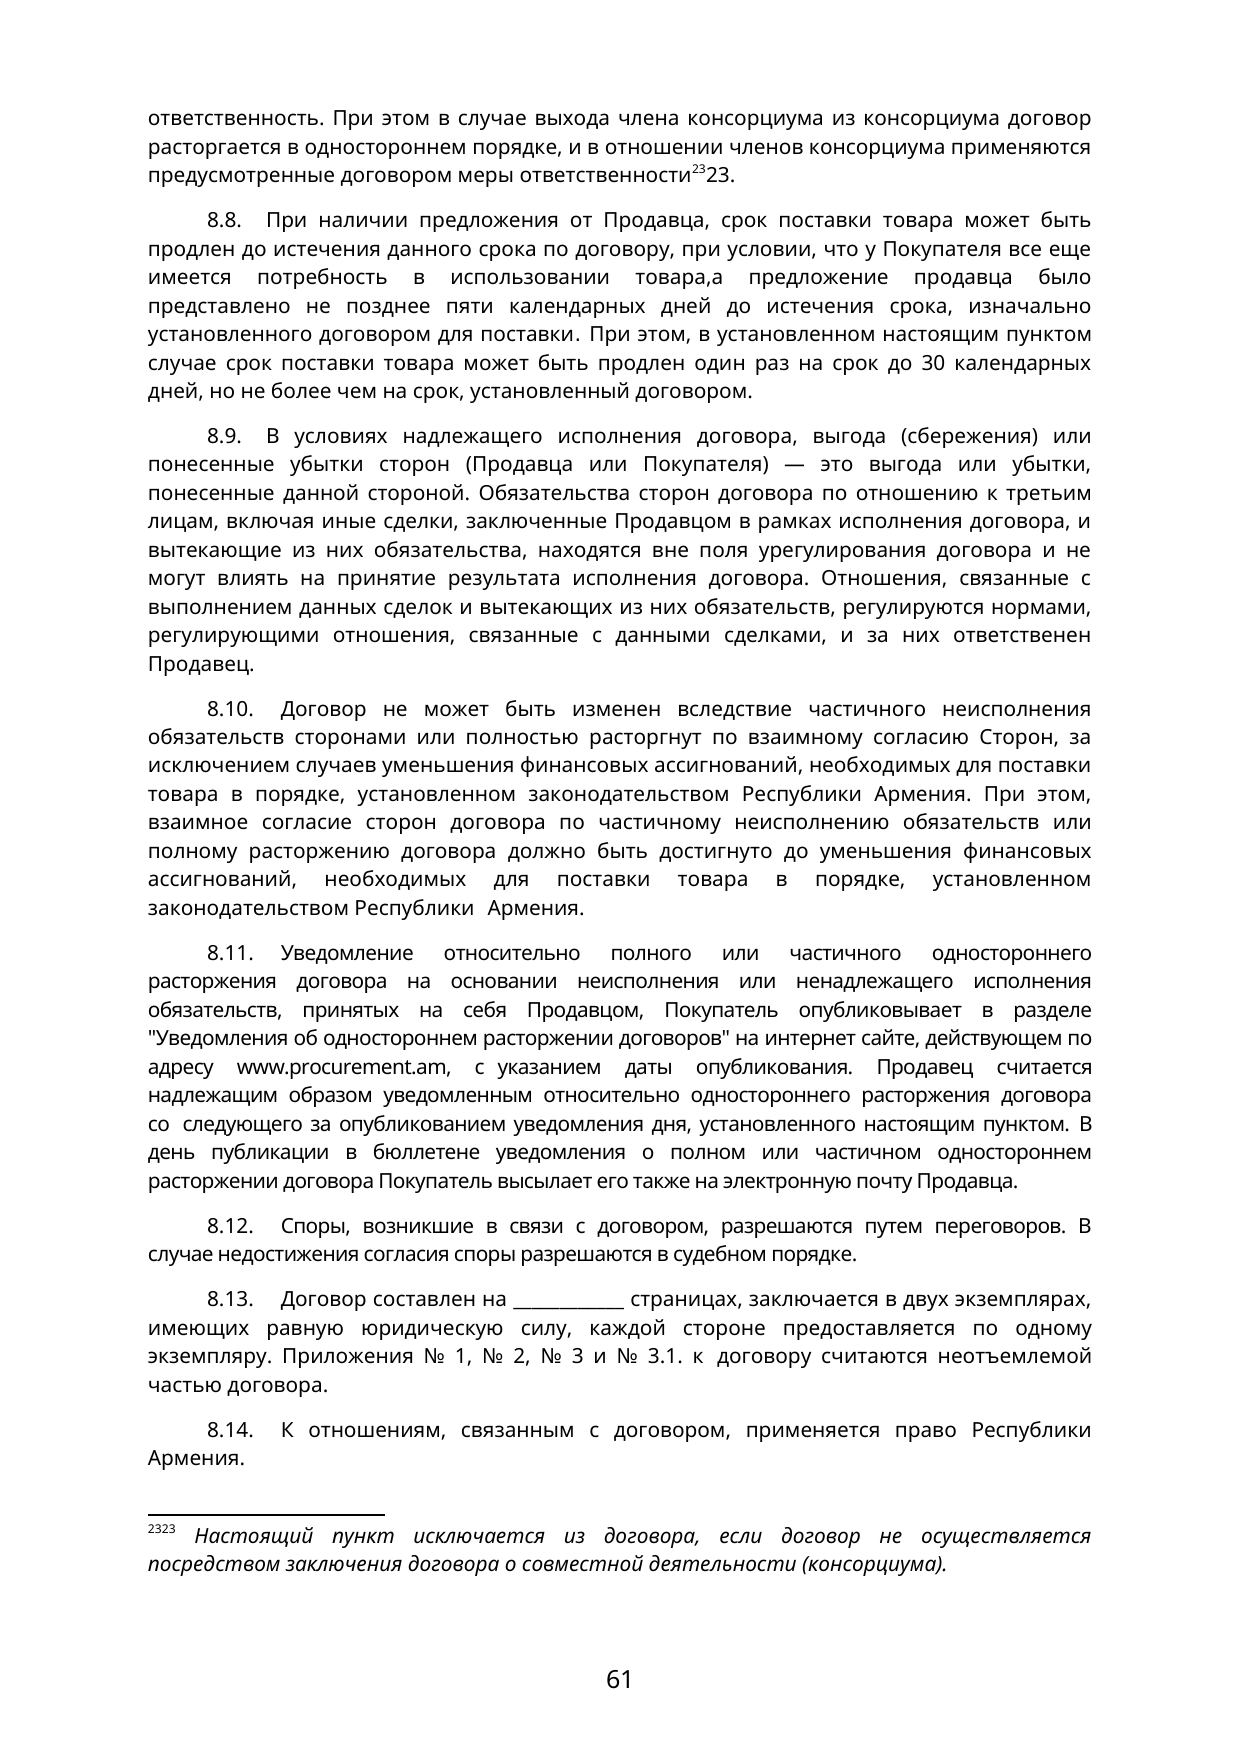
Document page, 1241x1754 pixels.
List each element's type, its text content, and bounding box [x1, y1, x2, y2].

text 8.11. Уведомление относительно полного или частичного одностороннего расторжения договора на основании неисполнения или ненадлежащего исполнения обязательств, принятых на себя Продавцом, Покупатель опубликовывает в разделе "Уведомления об одностороннем расторжении договоров" на интернет сайте, действующем по адресу www.procurement.am, с указанием даты опубликования. Продавец считается надлежащим образом уведомленным относительно одностороннего расторжения договора со следующего за опубликованием уведомления дня, установленного настоящим пунктом. В день публикации в бюллетене уведомления о полном или частичном одностороннем расторжении договора Покупатель высылает его также на электронную почту Продавца. [148, 938, 1092, 1194]
text 8.9. В условиях надлежащего исполнения договора, выгода (сбережения) или понесенные убытки сторон (Продавца или Покупателя) — это выгода или убытки, понесенные данной стороной. Обязательства сторон договора по отношению к третьим лицам, включая иные сделки, заключенные Продавцом в рамках исполнения договора, и вытекающие из них обязательства, находятся вне поля урегулирования договора и не могут влиять на принятие результата исполнения договора. Отношения, связанные с выполнением данных сделок и вытекающих из них обязательств, регулируются нормами, регулирующими отношения, связанные с данными сделками, и за них ответственен Продавец. [148, 421, 1092, 677]
text 8.14. К отношениям, связанным с договором, применяется право Республики Армения. [148, 1415, 1092, 1472]
text 8.12. Споры, возникшие в связи с договором, разрешаются путем переговоров. В случае недостижения согласия споры разрешаются в судебном порядке. [148, 1211, 1092, 1268]
text 8.13. Договор составлен на ____________ страницах, заключается в двух экземплярах, имеющих равную юридическую силу, каждой стороне предоставляется по одному экземпляру. Приложения № 1, № 2, № 3 и № 3.1. к договору считаются неотъемлемой частью договора. [148, 1284, 1092, 1398]
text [148, 103, 1092, 189]
text 8.10. Договор не может быть изменен вследствие частичного неисполнения обязательств сторонами или полностью расторгнут по взаимному согласию Сторон, за исключением случаев уменьшения финансовых ассигнований, необходимых для поставки товара в порядке, установленном законодательством Республики Армения. При этом, взаимное согласие сторон договора по частичному неисполнению обязательств или полному расторжению договора должно быть достигнуто до уменьшения финансовых ассигнований, необходимых для поставки товара в порядке, установленном законодательством Республики Армения. [148, 694, 1092, 921]
text 8.8. При наличии предложения от Продавца, срок поставки товара может быть продлен до истечения данного срока по договору, при условии, что у Покупателя все еще имеется потребность в использовании товара,а предложение продавца было представлено не позднее пяти календарных дней до истечения срока, изначально установленного договором для поставки. При этом, в установленном настоящим пунктом случае срок поставки товара может быть продлен один раз на срок до 30 календарных дней, но не более чем на срок, установленный договором. [148, 205, 1092, 404]
